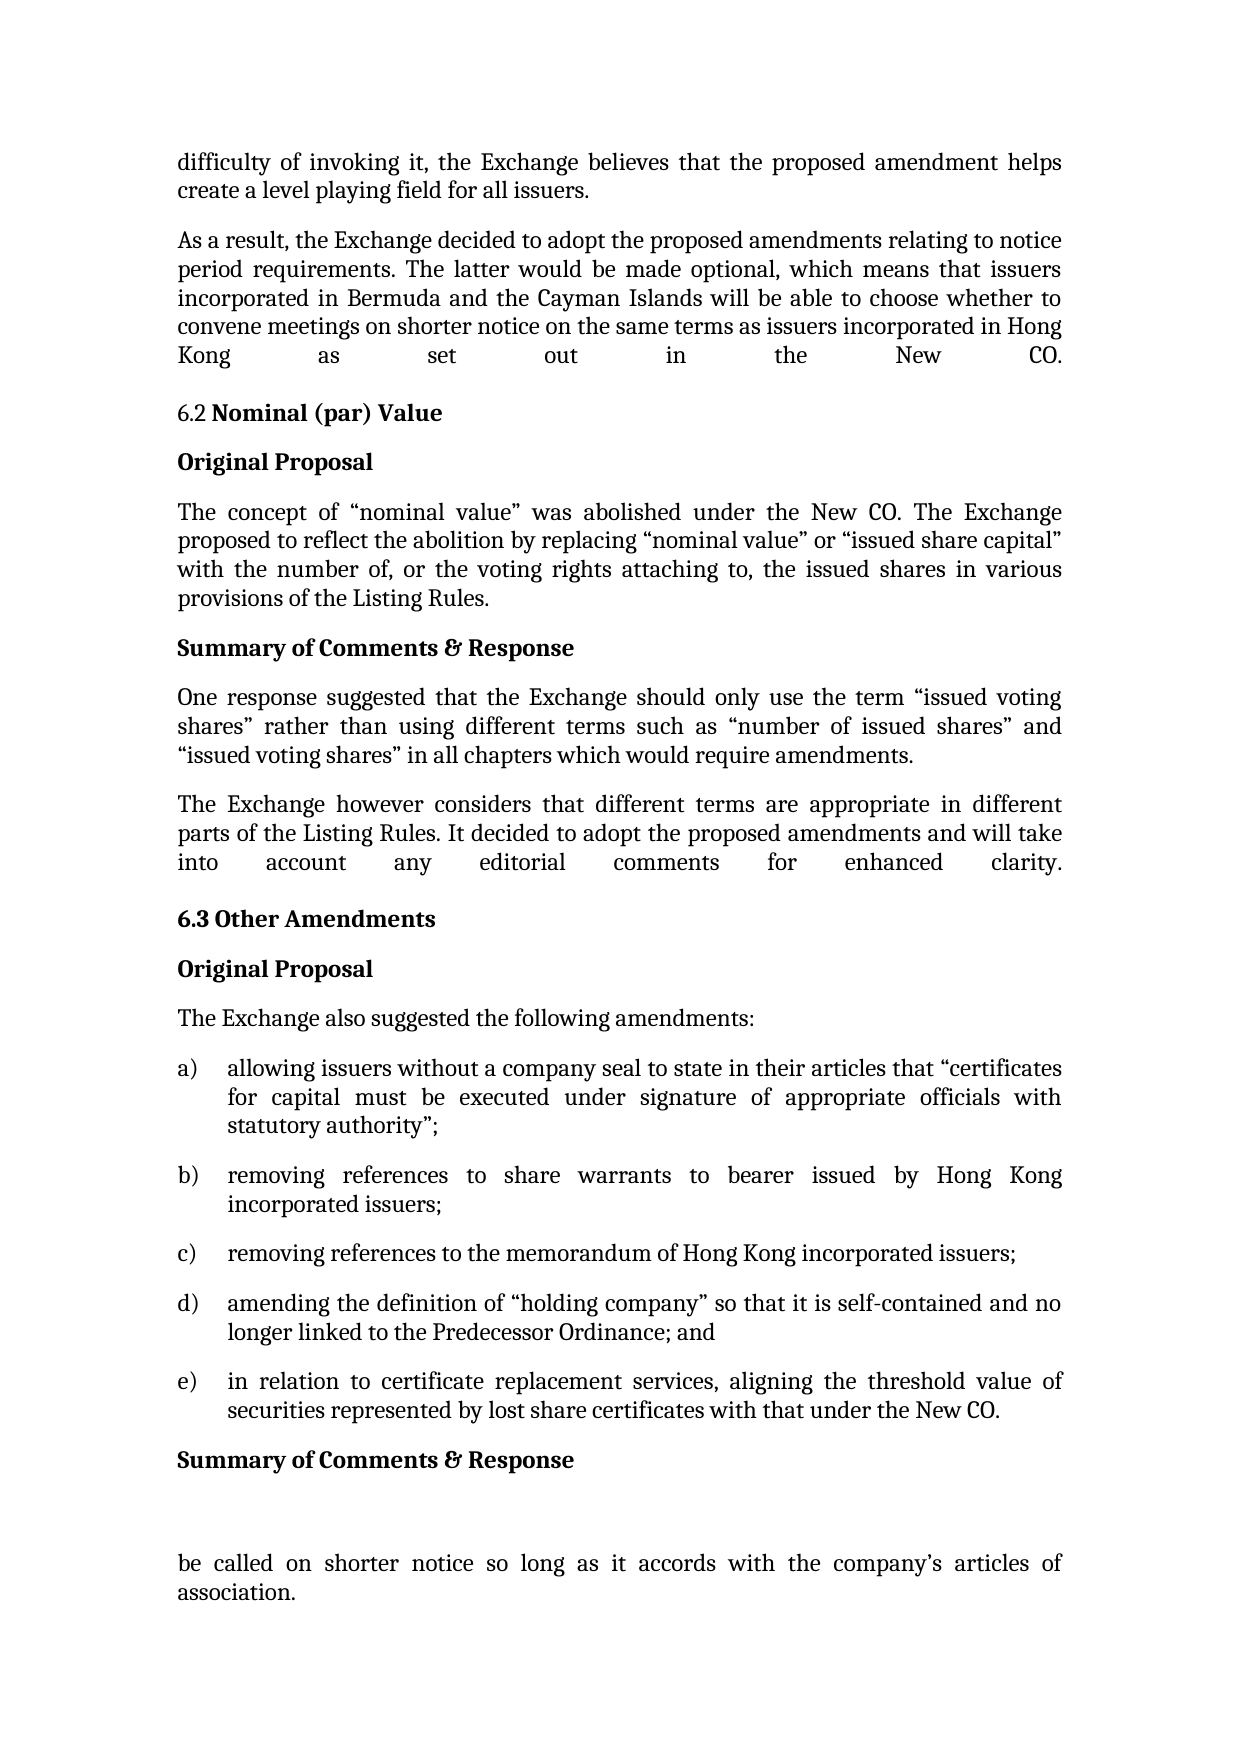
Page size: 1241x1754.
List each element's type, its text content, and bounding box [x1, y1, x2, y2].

list allowing issuers without a company seal to state in their articles that “certificates for capital must be executed under signature of appropriate officials with statutory authority”; [177, 1054, 1063, 1140]
text One response suggested that the Exchange should only use the term “issued voting shares” rather than using different terms such as “number of issued shares” and “issued voting shares” in all chapters which would require amendments. [177, 683, 1063, 769]
text The Exchange however considers that different terms are appropriate in different parts of the Listing Rules. It decided to adopt the proposed amendments and will take into account any editorial comments for enhanced clarity. 6.3 Other Amendments [177, 790, 1063, 934]
text As a result, the Exchange decided to adopt the proposed amendments relating to notice period requirements. The latter would be made optional, which means that issuers incorporated in Bermuda and the Cayman Islands will be able to choose whether to convene meetings on shorter notice on the same terms as issuers incorporated in Hong Kong as set out in the New CO. 6.2 Nominal (par) Value [177, 226, 1063, 427]
text Original Proposal [177, 448, 1063, 477]
text Original Proposal [177, 955, 1063, 983]
text Summary of Comments & Response [177, 633, 1063, 662]
text The Exchange also suggested the following amendments: [177, 1004, 1063, 1033]
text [177, 148, 1063, 205]
list removing references to the memorandum of Hong Kong incorporated issuers; [177, 1239, 1063, 1268]
text The concept of “nominal value” was abolished under the New CO. The Exchange proposed to reflect the abolition by replacing “nominal value” or “issued share capital” with the number of, or the voting rights attaching to, the issued shares in various provisions of the Listing Rules. [177, 498, 1063, 613]
list removing references to share warrants to bearer issued by Hong Kong incorporated issuers; [177, 1161, 1063, 1218]
text Summary of Comments & Response [177, 1446, 1063, 1474]
list in relation to certificate replacement services, aligning the threshold value of securities represented by lost share certificates with that under the New CO. [177, 1367, 1063, 1425]
list amending the definition of “holding company” so that it is self-contained and no longer linked to the Predecessor Ordinance; and [177, 1289, 1063, 1346]
